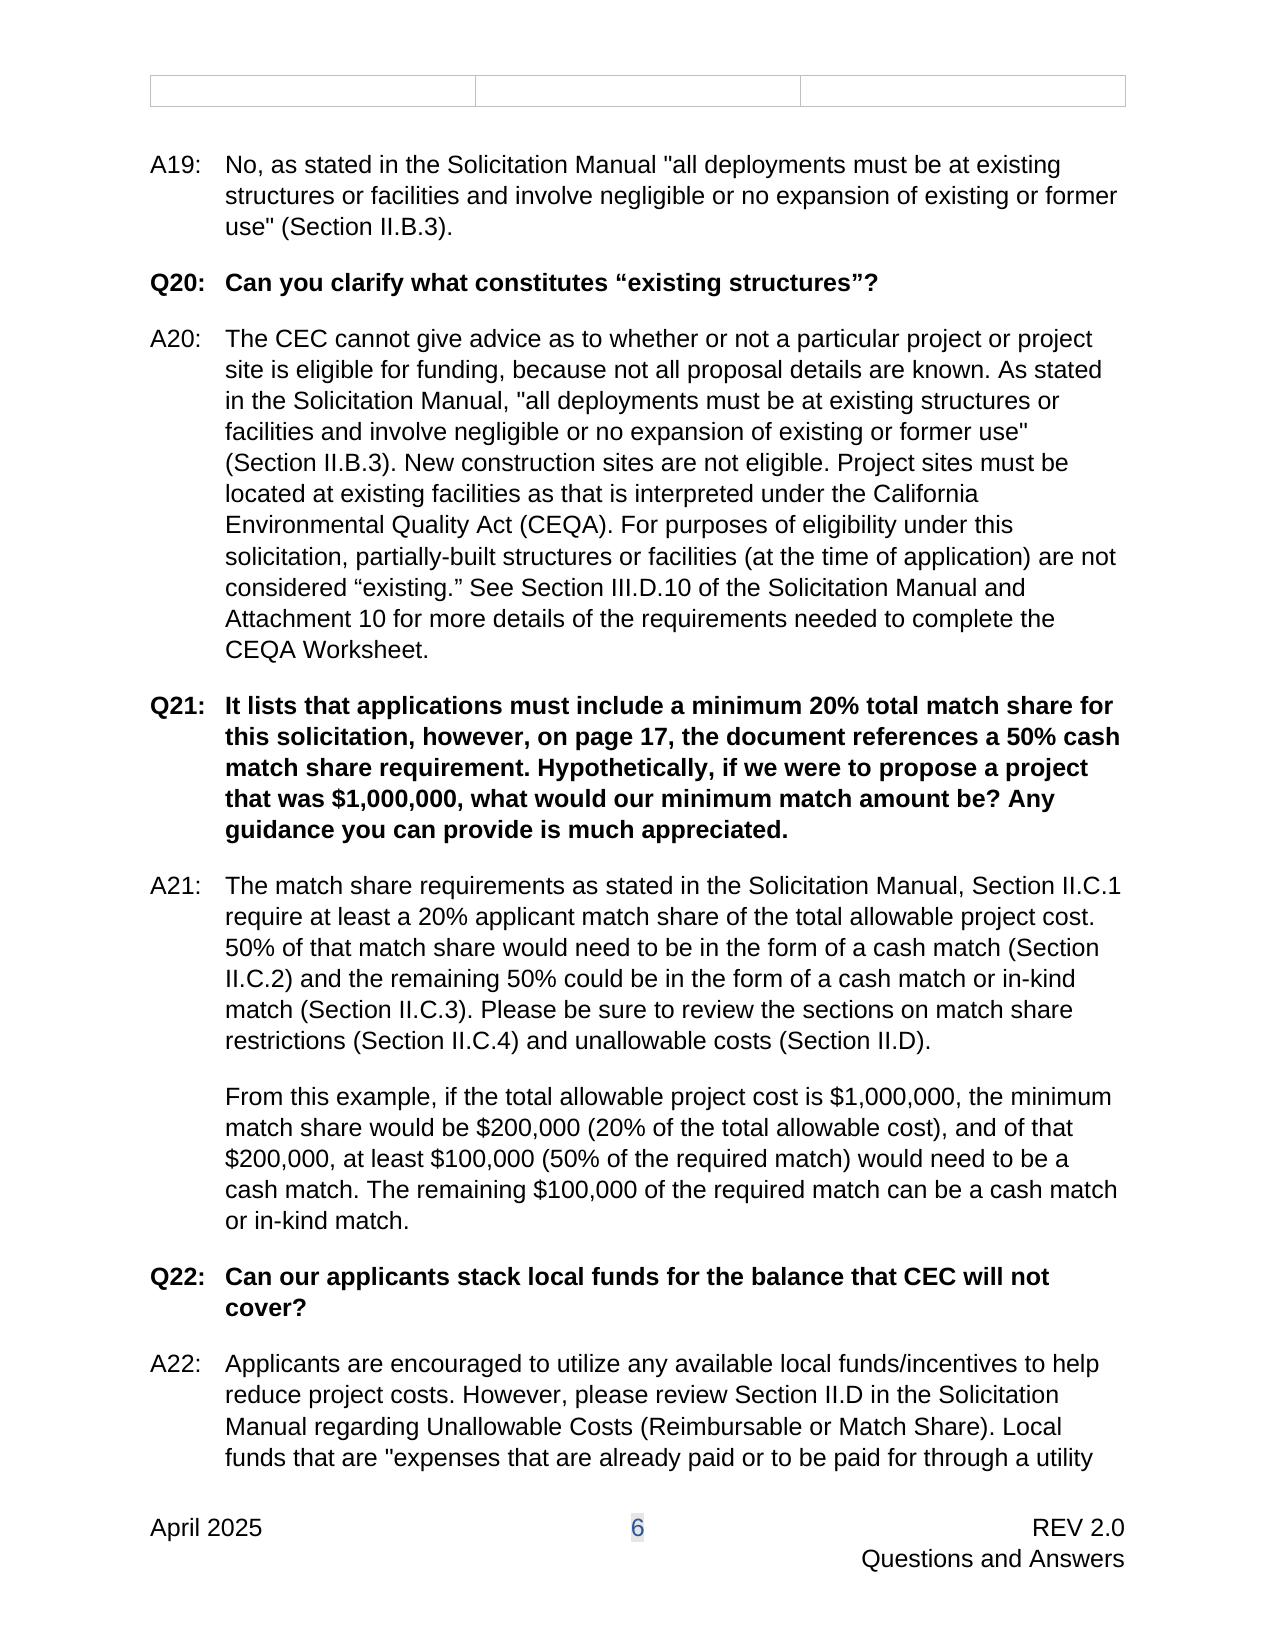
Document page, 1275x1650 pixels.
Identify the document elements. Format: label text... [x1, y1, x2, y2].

text From this example, if the total allowable project cost is $1,000,000, the minimum match share would be $200,000 (20% of the total allowable cost), and of that $200,000, at least $100,000 (50% of the required match) would need to be a cash match. The remaining $100,000 of the required match can be a cash match or in-kind match. [225, 1082, 1125, 1235]
text A20: The CEC cannot give advice as to whether or not a particular project or project site is eligible for funding, because not all proposal details are known. As stated in the Solicitation Manual, "all deployments must be at existing structures or facilities and involve negligible or no expansion of existing or former use" (Section II.B.3). New construction sites are not eligible. Project sites must be located at existing facilities as that is interpreted under the California Environmental Quality Act (CEQA). For purposes of eligibility under this solicitation, partially-built structures or facilities (at the time of application) are not considered “existing.” See Section III.D.10 of the Solicitation Manual and Attachment 10 for more details of the requirements needed to complete the CEQA Worksheet. [150, 324, 1125, 663]
text Q20: Can you clarify what constitutes “existing structures”? [150, 268, 1125, 297]
text Q21: It lists that applications must include a minimum 20% total match share for this solicitation, however, on page 17, the document references a 50% cash match share requirement. Hypothetically, if we were to propose a project that was $1,000,000, what would our minimum match amount be? Any guidance you can provide is much appreciated. [150, 691, 1125, 843]
text A21: The match share requirements as stated in the Solicitation Manual, Section II.C.1 require at least a 20% applicant match share of the total allowable project cost. 50% of that match share would need to be in the form of a cash match (Section II.C.2) and the remaining 50% could be in the form of a cash match or in-kind match (Section II.C.3). Please be sure to review the sections on match share restrictions (Section II.C.4) and unallowable costs (Section II.D). [150, 871, 1125, 1055]
text A19: No, as stated in the Solicitation Manual "all deployments must be at existing structures or facilities and involve negligible or no expansion of existing or former use" (Section II.B.3). [150, 150, 1125, 241]
text Q22: Can our applicants stack local funds for the balance that CEC will not cover? [150, 1262, 1125, 1322]
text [150, 1349, 1125, 1471]
